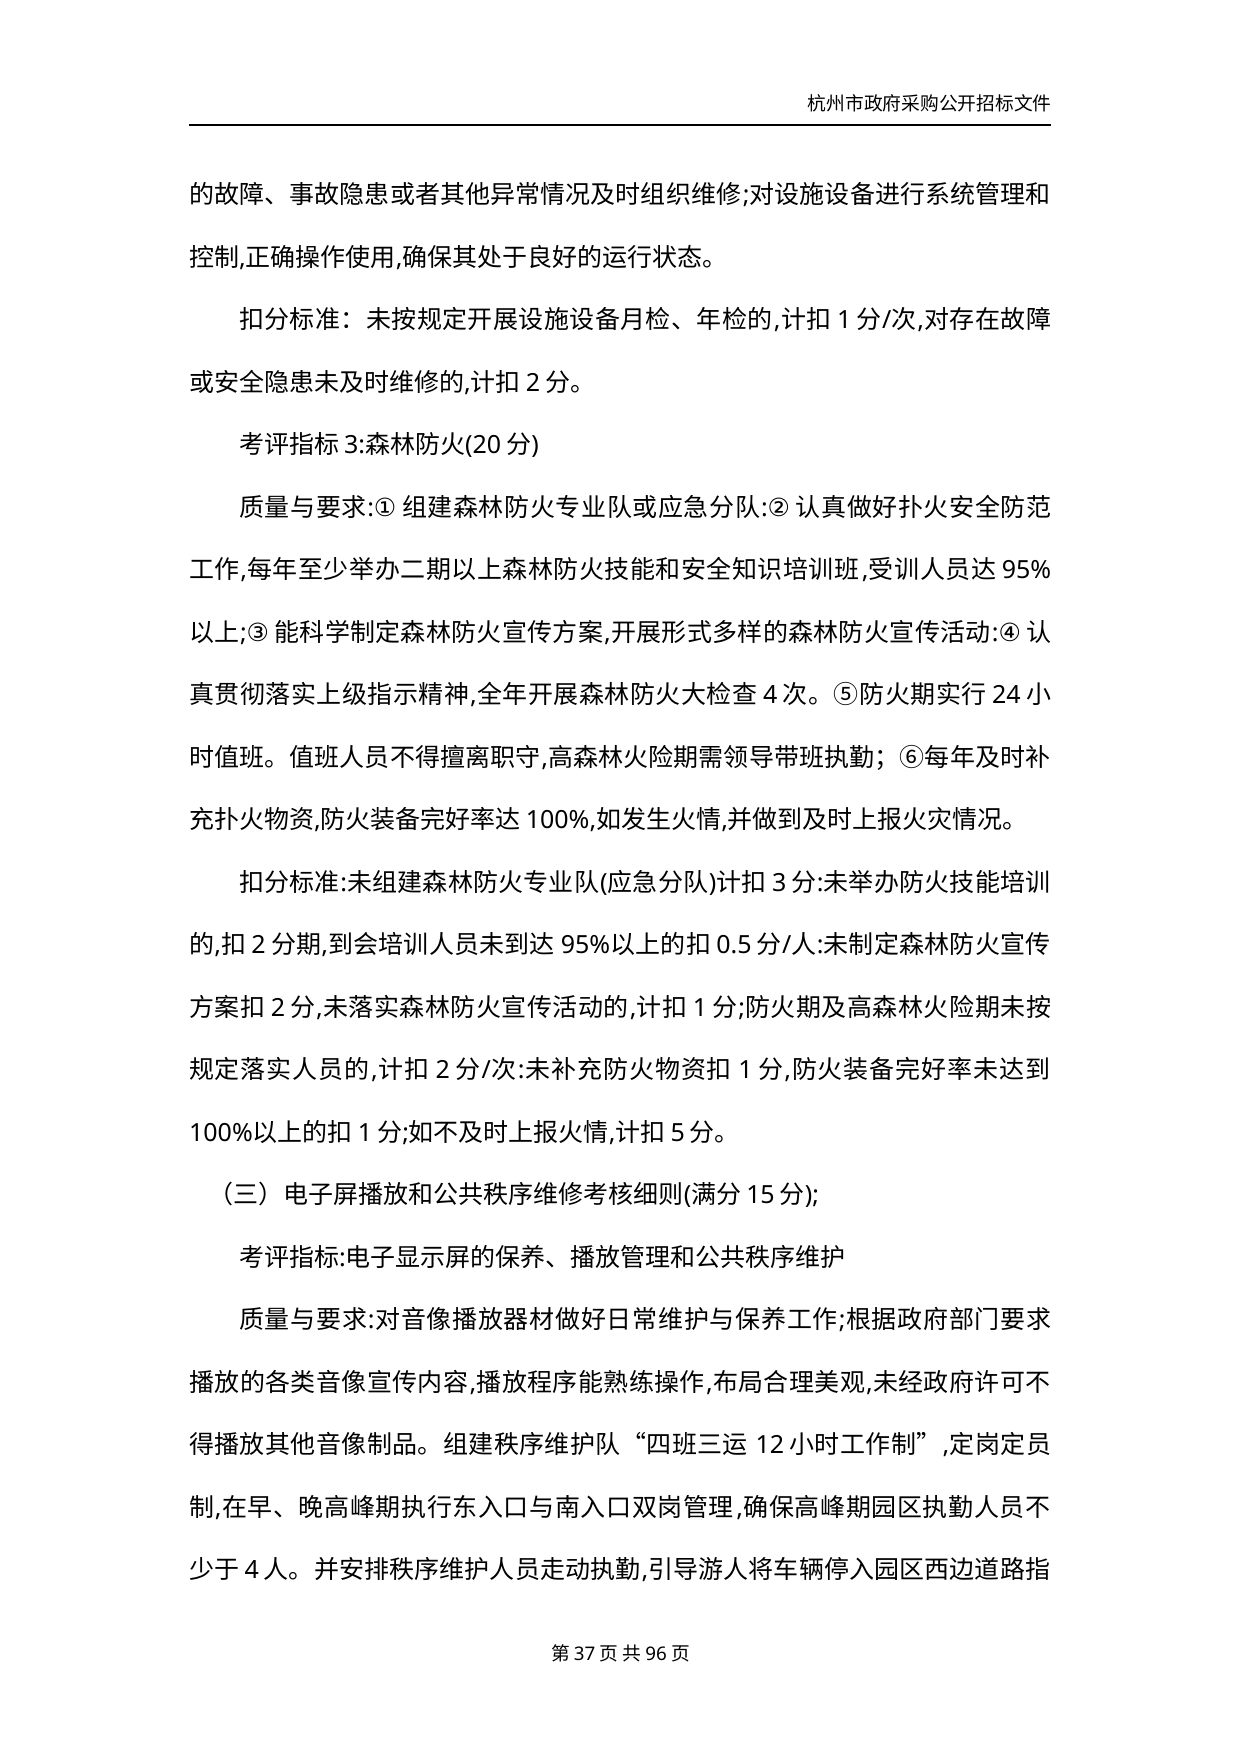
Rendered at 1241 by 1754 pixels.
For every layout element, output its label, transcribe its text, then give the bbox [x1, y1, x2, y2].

title 扣分标准:未组建森林防火专业队(应急分队)计扣3分:未举办防火技能培训的,扣2分期,到会培训人员未到达95%以上的扣0.5分/人:未制定森林防火宣传方案扣2分,未落实森林防火宣传活动的,计扣1分;防火期及高森林火险期未按规定落实人员的,计扣2分/次:未补充防火物资扣1分,防火装备完好率未达到100%以上的扣1分;如不及时上报火情,计扣5分。 [189, 841, 1051, 1153]
title 考评指标3:森林防火(20分) [189, 403, 1051, 466]
title 扣分标准：未按规定开展设施设备月检、年检的,计扣1分/次,对存在故障或安全隐患未及时维修的,计扣2分。 [189, 278, 1051, 403]
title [189, 153, 1051, 278]
title （三）电子屏播放和公共秩序维修考核细则(满分15分); [189, 1153, 1051, 1216]
title 考评指标:电子显示屏的保养、播放管理和公共秩序维护 [189, 1216, 1051, 1278]
title 质量与要求:①组建森林防火专业队或应急分队:②认真做好扑火安全防范工作,每年至少举办二期以上森林防火技能和安全知识培训班,受训人员达95%以上;③能科学制定森林防火宣传方案,开展形式多样的森林防火宣传活动:④认真贯彻落实上级指示精神,全年开展森林防火大检查4次。⑤防火期实行24小时值班。值班人员不得擅离职守,高森林火险期需领导带班执勤；⑥每年及时补充扑火物资,防火装备完好率达100%,如发生火情,并做到及时上报火灾情况。 [189, 466, 1051, 841]
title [189, 1278, 1051, 1591]
